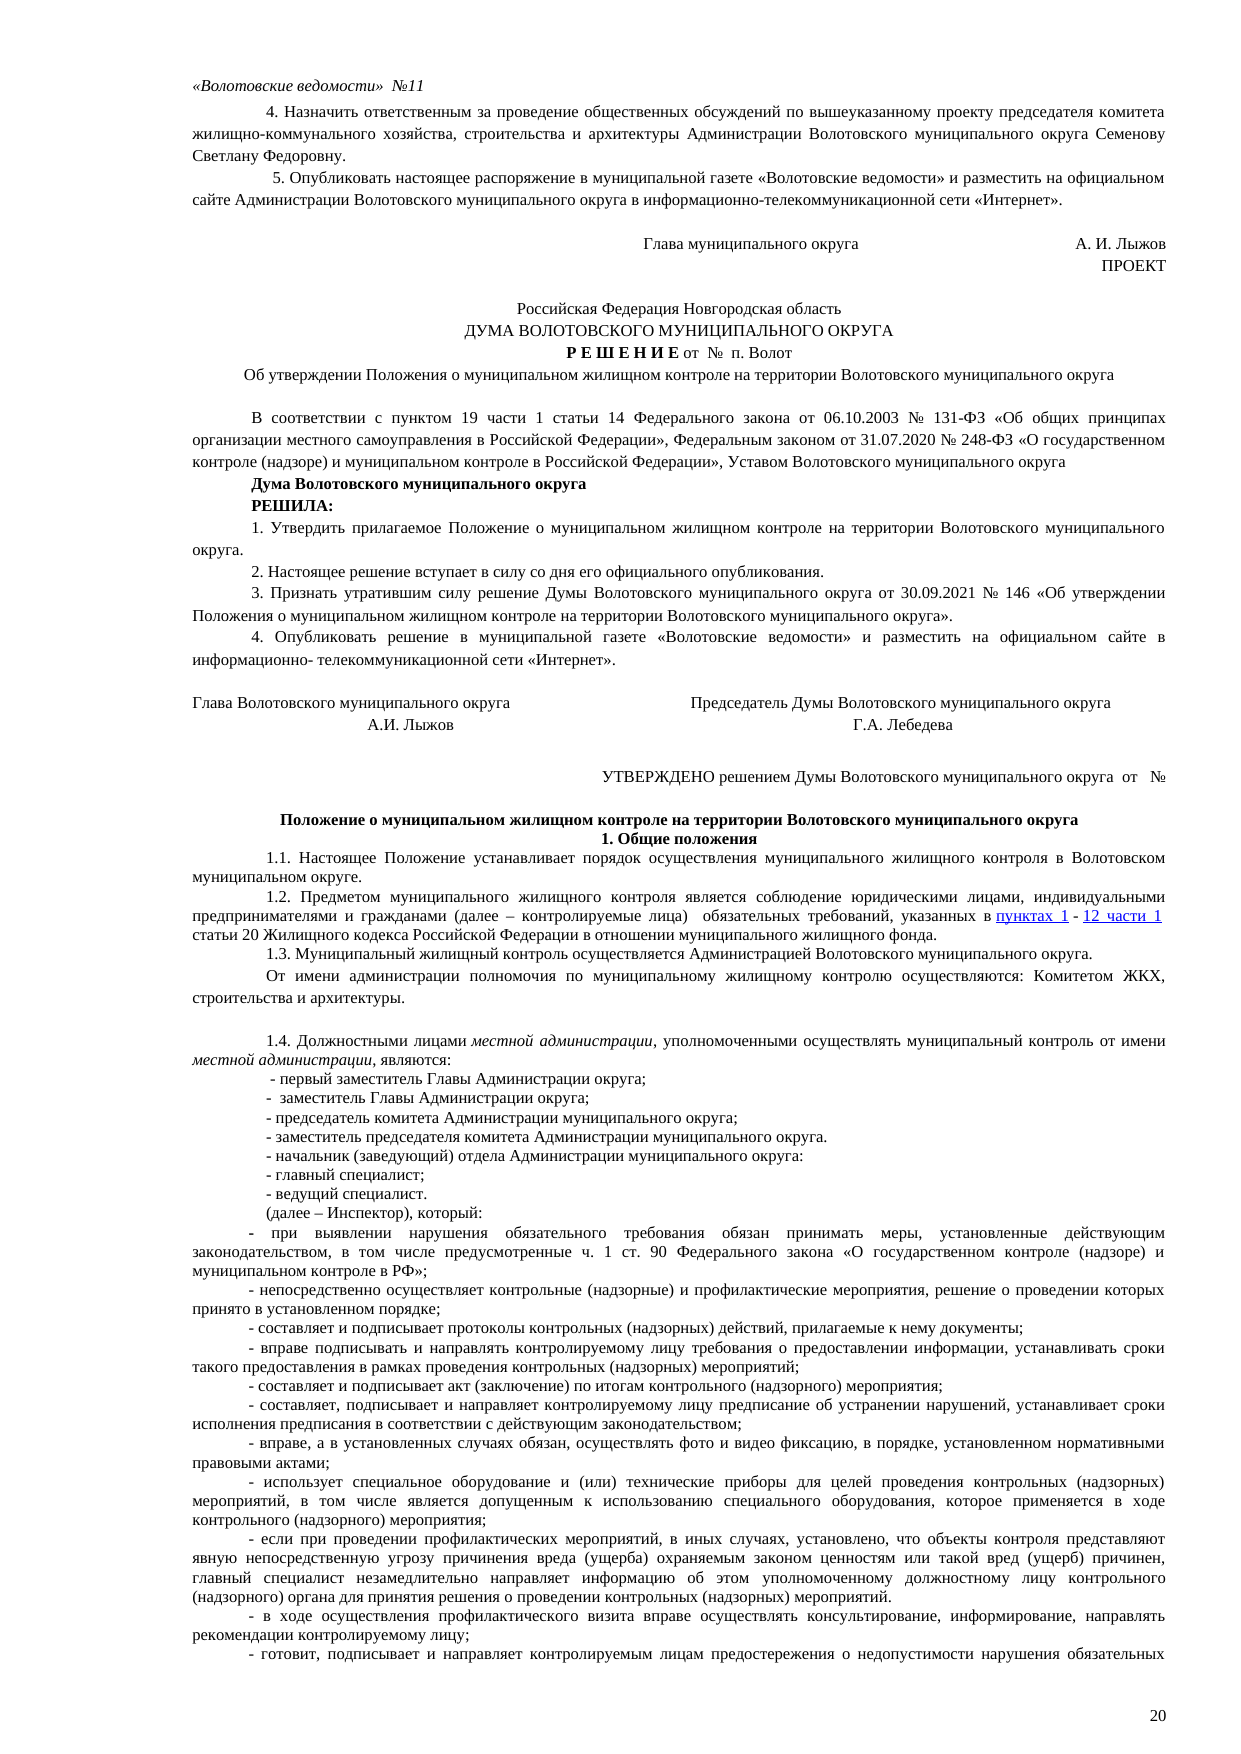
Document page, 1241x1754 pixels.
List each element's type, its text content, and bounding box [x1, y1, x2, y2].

text - заместитель председателя комитета Администрации муниципального округа. [192, 1127, 1166, 1146]
text - составляет и подписывает акт (заключение) по итогам контрольного (надзорного) мероприятия; [192, 1376, 1166, 1395]
subtitle Положение о муниципальном жилищном контроле на территории Волотовского муниципального округа [192, 810, 1166, 829]
text (далее – Инспектор), который: [192, 1203, 1166, 1222]
text 4. Опубликовать решение в муниципальной газете «Волотовские ведомости» и разместить на официальном сайте в информационно- телекоммуникационной сети «Интернет». [192, 627, 1166, 668]
table_header Глава Волотовского муниципального округа А.И. Лыжов [181, 693, 679, 738]
text - главный специалист; [192, 1165, 1166, 1184]
text - составляет и подписывает протоколы контрольных (надзорных) действий, прилагаемые к нему документы; [192, 1318, 1166, 1337]
text ПРОЕКТ [192, 256, 1166, 275]
text УТВЕРЖДЕНО решением Думы Волотовского муниципального округа от № [192, 767, 1166, 786]
text - первый заместитель Главы Администрации округа; [192, 1069, 1166, 1088]
text ДУМА ВОЛОТОВСКОГО МУНИЦИПАЛЬНОГО ОКРУГА [192, 321, 1166, 340]
text - начальник (заведующий) отдела Администрации муниципального округа: [192, 1146, 1166, 1165]
text - вправе подписывать и направлять контролируемому лицу требования о предоставлении информации, устанавливать сроки такого предоставления в рамках проведения контрольных (надзорных) мероприятий; [192, 1337, 1166, 1376]
text - если при проведении профилактических мероприятий, в иных случаях, установлено, что объекты контроля представляют явную непосредственную угрозу причинения вреда (ущерба) охраняемым законом ценностям или такой вред (ущерб) причинен, главный специалист незамедлительно направляет информацию об этом уполномоченному должностному лицу контрольного (надзорного) органа для принятия решения о проведении контрольных (надзорных) мероприятий. [192, 1529, 1166, 1606]
text От имени администрации полномочия по муниципальному жилищному контролю осуществляются: Комитетом ЖКХ, строительства и архитектуры. [192, 966, 1166, 1007]
text В соответствии с пунктом 19 части 1 статьи 14 Федерального закона от 06.10.2003 № 131-ФЗ «Об общих принципах организации местного самоуправления в Российской Федерации», Федеральным законом от 31.07.2020 № 248-ФЗ «О государственном контроле (надзоре) и муниципальном контроле в Российской Федерации», Уставом Волотовского муниципального округа [192, 407, 1166, 471]
text 1.4. Должностными лицами местной администрации, уполномоченными осуществлять муниципальный контроль от имени местной администрации, являются: [192, 1031, 1166, 1069]
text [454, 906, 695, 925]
text 1.1. Настоящее Положение устанавливает порядок осуществления муниципального жилищного контроля в Волотовском муниципальном округе. [192, 848, 1166, 886]
text 4. Назначить ответственным за проведение общественных обсуждений по вышеуказанному проекту председателя комитета жилищно-коммунального хозяйства, строительства и архитектуры Администрации Волотовского муниципального округа Семенову Светлану Федоровну. [192, 102, 1166, 165]
text Глава муниципального округа А. И. Лыжов [192, 234, 1166, 253]
text Российская Федерация Новгородская область [192, 299, 1166, 318]
text Об утверждении Положения о муниципальном жилищном контроле на территории Волотовского муниципального округа [192, 365, 1166, 384]
text - в ходе осуществления профилактического визита вправе осуществлять консультирование, информирование, направлять рекомендации контролируемому лицу; [192, 1606, 1166, 1644]
text - заместитель Главы Администрации округа; [192, 1088, 1166, 1107]
text Дума Волотовского муниципального округа [192, 473, 1166, 493]
text 1.3. Муниципальный жилищный контроль осуществляется Администрацией Волотовского муниципального округа. [192, 944, 1166, 963]
text - председатель комитета Администрации муниципального округа; [192, 1107, 1166, 1127]
text 1. Общие положения [192, 829, 1166, 848]
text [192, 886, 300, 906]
text - использует специальное оборудование и (или) технические приборы для целей проведения контрольных (надзорных) мероприятий, в том числе является допущенным к использованию специального оборудования, которое применяется в ходе контрольного (надзорного) мероприятия; [192, 1472, 1166, 1529]
text 2. Настоящее решение вступает в силу со дня его официального опубликования. [192, 561, 1166, 581]
text 1. Утвердить прилагаемое Положение о муниципальном жилищном контроле на территории Волотовского муниципального округа. [192, 517, 1166, 558]
text - вправе, а в установленных случаях обязан, осуществлять фото и видео фиксацию, в порядке, установленном нормативными правовыми актами; [192, 1433, 1166, 1472]
text РЕШИЛА: [192, 495, 1166, 514]
table_header Председатель Думы Волотовского муниципального округа Г.А. Лебедева [679, 693, 1178, 738]
text - непосредственно осуществляет контрольные (надзорные) и профилактические мероприятия, решение о проведении которых принято в установленном порядке; [192, 1280, 1166, 1318]
text 3. Признать утратившим силу решение Думы Волотовского муниципального округа от 30.09.2021 № 146 «Об утверждении Положения о муниципальном жилищном контроле на территории Волотовского муниципального округа». [192, 583, 1166, 624]
text - составляет, подписывает и направляет контролируемому лицу предписание об устранении нарушений, устанавливает сроки исполнения предписания в соответствии с действующим законодательством; [192, 1395, 1166, 1433]
text - ведущий специалист. [192, 1184, 1166, 1203]
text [192, 1644, 1166, 1663]
text - при выявлении нарушения обязательного требования обязан принимать меры, установленные действующим законодательством, в том числе предусмотренные ч. 1 ст. 90 Федерального закона «О государственном контроле (надзоре) и муниципальном контроле в РФ»; [192, 1222, 1166, 1280]
text Р Е Ш Е Н И Е от № п. Волот [192, 343, 1166, 362]
text 5. Опубликовать настоящее распоряжение в муниципальной газете «Волотовские ведомости» и разместить на официальном сайте Администрации Волотовского муниципального округа в информационно-телекоммуникационной сети «Интернет». [192, 168, 1166, 209]
